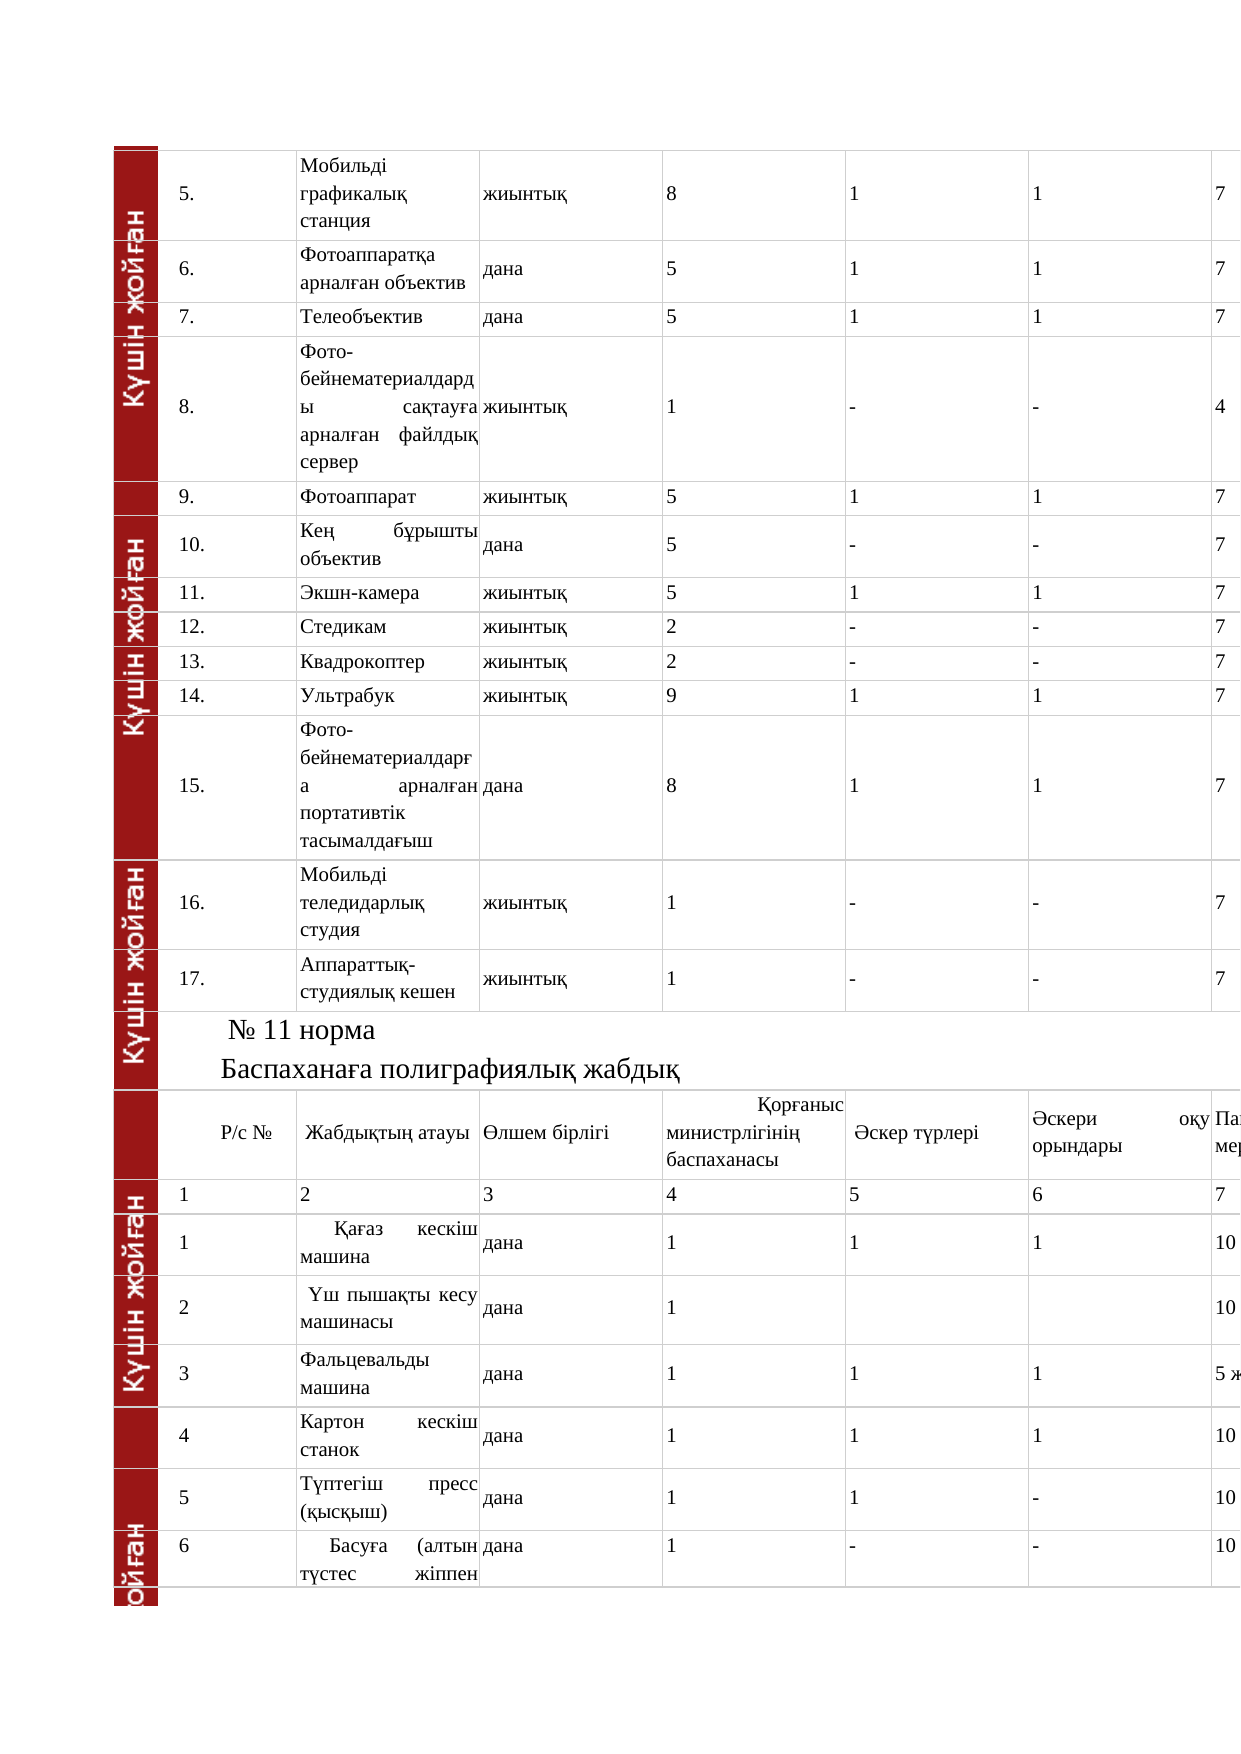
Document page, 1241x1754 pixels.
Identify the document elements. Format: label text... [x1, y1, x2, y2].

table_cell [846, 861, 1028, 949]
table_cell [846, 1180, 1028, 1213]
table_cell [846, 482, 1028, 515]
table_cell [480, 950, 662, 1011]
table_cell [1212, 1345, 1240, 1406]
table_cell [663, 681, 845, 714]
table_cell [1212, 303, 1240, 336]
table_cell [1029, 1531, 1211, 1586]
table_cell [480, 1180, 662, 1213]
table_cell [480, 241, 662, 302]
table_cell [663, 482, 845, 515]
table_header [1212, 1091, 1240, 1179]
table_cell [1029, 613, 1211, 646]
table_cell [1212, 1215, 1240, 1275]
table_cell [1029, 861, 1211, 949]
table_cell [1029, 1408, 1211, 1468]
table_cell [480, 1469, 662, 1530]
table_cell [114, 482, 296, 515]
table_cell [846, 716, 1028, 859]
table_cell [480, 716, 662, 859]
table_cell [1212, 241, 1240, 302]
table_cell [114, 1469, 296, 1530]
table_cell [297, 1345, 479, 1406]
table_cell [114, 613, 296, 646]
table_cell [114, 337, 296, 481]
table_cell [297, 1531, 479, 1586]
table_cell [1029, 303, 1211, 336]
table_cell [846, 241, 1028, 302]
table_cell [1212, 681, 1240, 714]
table_cell 1 [846, 151, 1028, 239]
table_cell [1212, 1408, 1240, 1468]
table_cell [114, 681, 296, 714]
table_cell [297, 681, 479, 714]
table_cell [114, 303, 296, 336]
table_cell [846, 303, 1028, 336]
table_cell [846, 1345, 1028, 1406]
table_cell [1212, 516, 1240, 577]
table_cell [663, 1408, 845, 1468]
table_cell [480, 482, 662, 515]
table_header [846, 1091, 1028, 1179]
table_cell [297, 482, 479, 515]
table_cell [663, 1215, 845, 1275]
picture [114, 1046, 158, 1051]
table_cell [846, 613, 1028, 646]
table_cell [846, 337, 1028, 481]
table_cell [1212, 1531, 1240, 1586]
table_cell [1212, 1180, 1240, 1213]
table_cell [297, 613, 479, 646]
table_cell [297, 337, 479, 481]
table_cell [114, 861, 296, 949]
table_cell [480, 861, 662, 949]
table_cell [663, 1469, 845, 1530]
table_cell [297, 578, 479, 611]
picture [114, 1084, 158, 1089]
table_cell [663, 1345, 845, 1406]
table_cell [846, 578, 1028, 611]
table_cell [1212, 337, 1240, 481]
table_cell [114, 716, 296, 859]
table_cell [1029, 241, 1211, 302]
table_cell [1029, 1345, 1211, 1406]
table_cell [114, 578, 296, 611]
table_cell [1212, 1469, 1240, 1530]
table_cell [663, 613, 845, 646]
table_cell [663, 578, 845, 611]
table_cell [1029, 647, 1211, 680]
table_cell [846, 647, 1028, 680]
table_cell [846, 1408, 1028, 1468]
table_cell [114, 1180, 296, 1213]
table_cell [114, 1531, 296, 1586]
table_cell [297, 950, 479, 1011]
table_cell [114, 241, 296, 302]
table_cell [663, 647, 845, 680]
text № 11 норма [112, 1012, 1128, 1046]
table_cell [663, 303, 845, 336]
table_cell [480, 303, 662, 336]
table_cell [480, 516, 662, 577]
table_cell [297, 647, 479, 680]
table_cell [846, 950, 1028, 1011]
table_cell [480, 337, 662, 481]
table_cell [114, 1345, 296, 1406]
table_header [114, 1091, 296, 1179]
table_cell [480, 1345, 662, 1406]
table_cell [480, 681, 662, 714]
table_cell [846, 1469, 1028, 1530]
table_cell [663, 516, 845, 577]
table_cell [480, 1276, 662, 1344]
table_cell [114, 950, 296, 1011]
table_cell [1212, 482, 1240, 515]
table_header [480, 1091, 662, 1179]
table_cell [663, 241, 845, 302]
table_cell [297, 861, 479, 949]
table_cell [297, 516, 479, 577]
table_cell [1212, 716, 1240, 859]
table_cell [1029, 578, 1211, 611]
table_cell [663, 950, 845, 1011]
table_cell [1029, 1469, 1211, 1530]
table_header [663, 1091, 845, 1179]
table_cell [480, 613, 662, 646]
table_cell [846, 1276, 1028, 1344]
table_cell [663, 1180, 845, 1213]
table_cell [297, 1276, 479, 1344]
table_cell Мобильді графикалық станция [297, 151, 479, 239]
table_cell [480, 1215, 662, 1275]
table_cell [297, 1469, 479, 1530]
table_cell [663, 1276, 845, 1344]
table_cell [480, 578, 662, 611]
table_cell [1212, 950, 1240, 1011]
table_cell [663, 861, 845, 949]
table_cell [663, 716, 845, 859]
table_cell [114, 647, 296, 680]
picture [114, 1588, 158, 1606]
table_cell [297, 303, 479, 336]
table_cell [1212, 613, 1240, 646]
table_cell 5. [114, 151, 296, 239]
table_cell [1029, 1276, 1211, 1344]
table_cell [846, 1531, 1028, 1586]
table_cell 1 [1029, 151, 1211, 239]
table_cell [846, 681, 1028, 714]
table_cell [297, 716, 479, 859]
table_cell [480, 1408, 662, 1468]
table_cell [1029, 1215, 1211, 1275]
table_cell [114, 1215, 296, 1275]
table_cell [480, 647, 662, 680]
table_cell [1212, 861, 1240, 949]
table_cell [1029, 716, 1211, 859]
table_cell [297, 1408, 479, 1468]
table_cell жиынтық [480, 151, 662, 239]
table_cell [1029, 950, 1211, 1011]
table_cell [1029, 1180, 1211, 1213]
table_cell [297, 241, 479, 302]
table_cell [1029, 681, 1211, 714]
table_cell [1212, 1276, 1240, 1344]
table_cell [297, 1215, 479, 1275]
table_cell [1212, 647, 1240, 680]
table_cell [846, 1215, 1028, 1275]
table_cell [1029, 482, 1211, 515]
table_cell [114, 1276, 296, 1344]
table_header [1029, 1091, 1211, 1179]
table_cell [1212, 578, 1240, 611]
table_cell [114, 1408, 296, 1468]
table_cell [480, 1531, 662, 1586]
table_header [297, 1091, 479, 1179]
text Баспаханаға полиграфиялық жабдық [112, 1051, 1128, 1084]
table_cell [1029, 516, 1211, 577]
table_cell 7 [1212, 151, 1240, 239]
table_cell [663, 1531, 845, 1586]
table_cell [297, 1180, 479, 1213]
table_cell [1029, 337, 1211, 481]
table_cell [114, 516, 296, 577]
table_cell 8 [663, 151, 845, 239]
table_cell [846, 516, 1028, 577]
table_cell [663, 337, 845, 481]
picture [114, 146, 158, 150]
